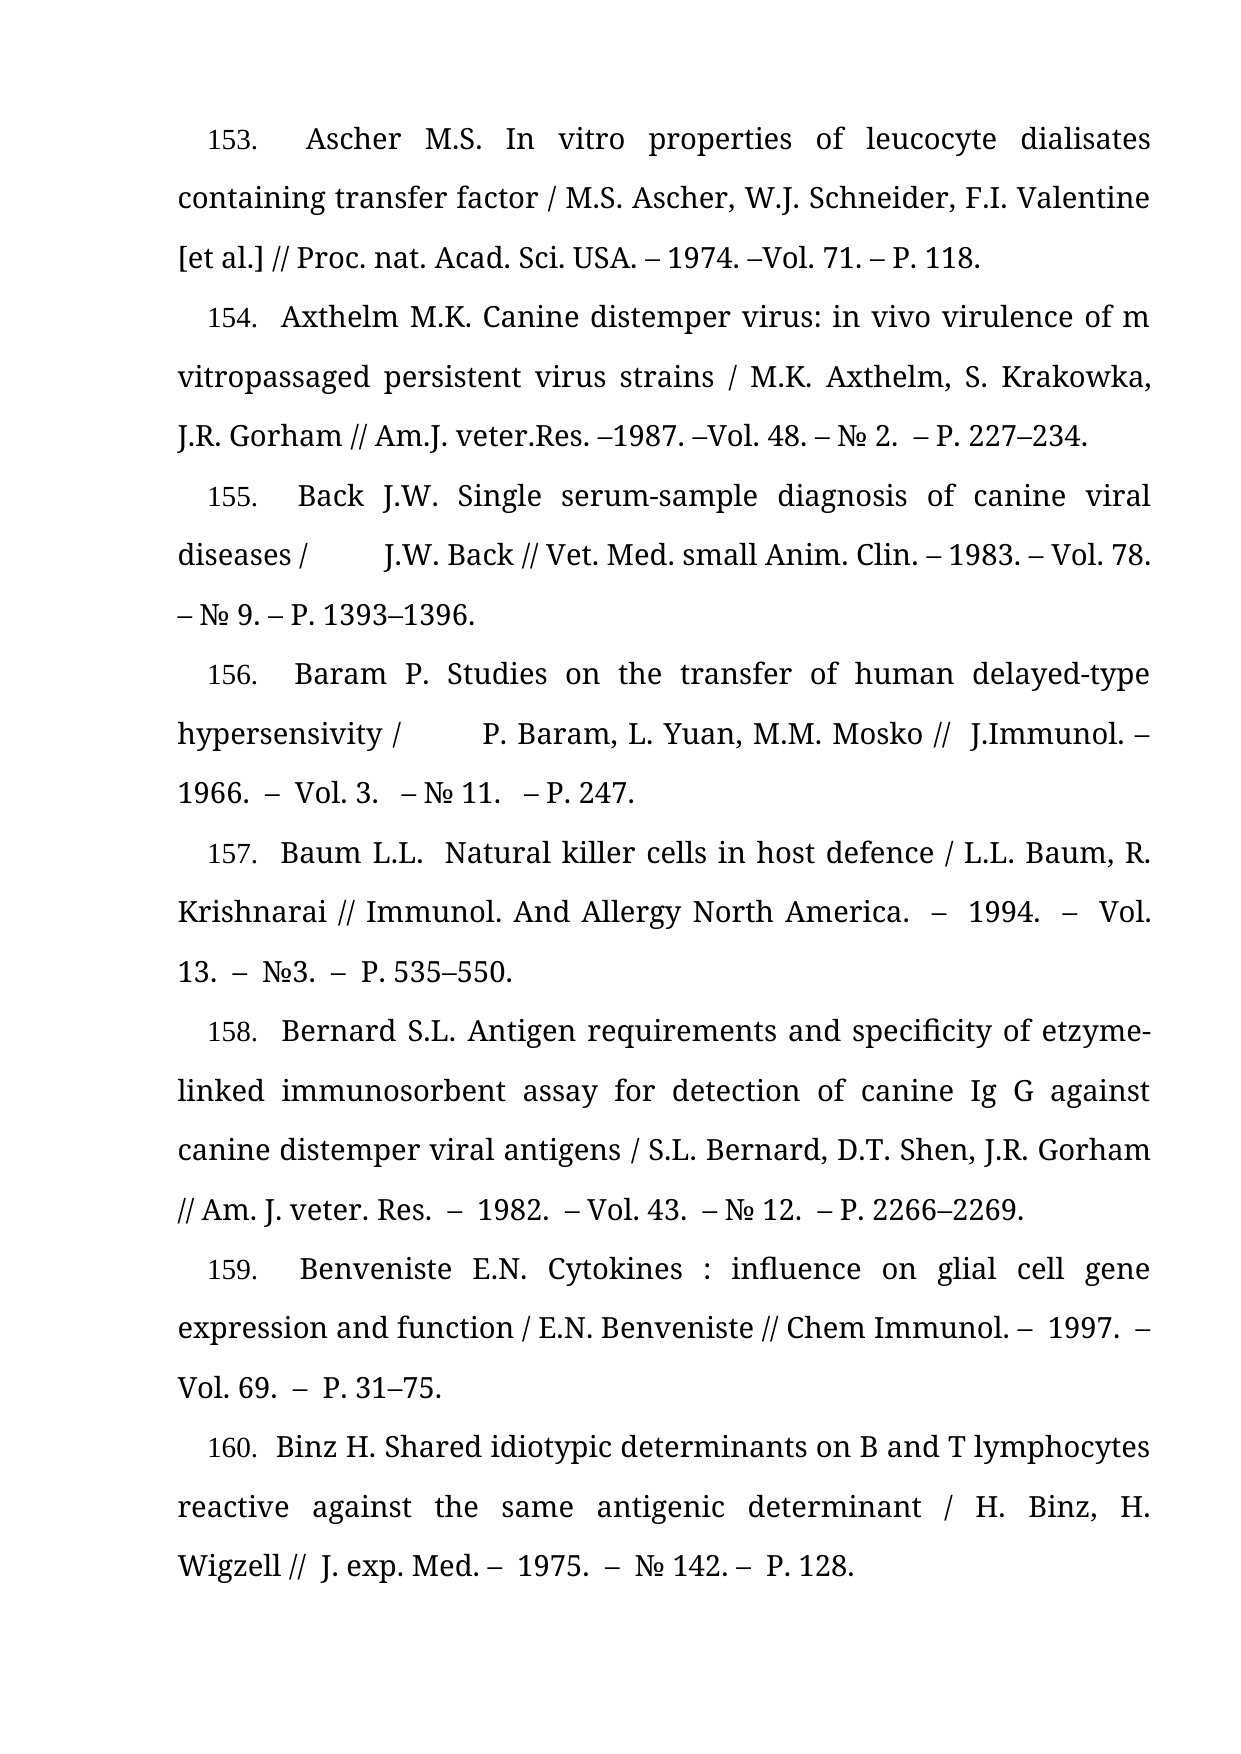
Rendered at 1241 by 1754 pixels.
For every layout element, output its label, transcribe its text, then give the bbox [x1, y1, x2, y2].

list Back J.W. Single serum-sample diagnosis of canine viral diseases / J.W. Back // Vet. Med. small Anim. Clin. – 1983. – Vol. 78. – № 9. – P. 1393–1396. [177, 475, 1152, 634]
list Axthelm M.K. Canine distemper virus: in vivo virulence of m vitropassaged persistent virus strains / M.K. Axthelm, S. Krakowka, J.R. Gorham // Am.J. veter.Res. –1987. –Vol. 48. – № 2. – P. 227–234. [177, 297, 1152, 455]
list Benveniste E.N. Cytokines : influence on glial cell gene expression and function / E.N. Benveniste // Chem Immunol. – 1997. – Vol. 69. – P. 31–75. [177, 1248, 1152, 1407]
list Ascher M.S. In vitro properties of leucocyte dialisates containing transfer factor / M.S. Ascher, W.J. Schneider, F.I. Valentine [et al.] // Proc. nat. Acad. Sci. USA. – 1974. –Vol. 71. – P. 118. [177, 118, 1152, 277]
list Bernard S.L. Antigen requirements and specificity of etzyme-linked immunosorbent assay for detection of canine Ig G against canine distemper viral antigens / S.L. Bernard, D.T. Shen, J.R. Gorham // Am. J. veter. Res. – 1982. – Vol. 43. – № 12. – P. 2266–2269. [177, 1010, 1152, 1228]
list Baram P. Studies on the transfer of human delayed-type hypersensivity / P. Baram, L. Yuan, M.M. Mosko // J.Immunol. – 1966. – Vol. 3. – № 11. – P. 247. [177, 653, 1152, 812]
list Baum L.L. Natural killer cells in host defence / L.L. Baum, R. Krishnarai // Immunol. And Allergy North America. – 1994. – Vol. 13. – №3. – P. 535–550. [177, 832, 1152, 991]
list Binz H. Shared idiotypic determinants on B and T lymphocytes reactive against the same antigenic determinant / H. Binz, H. Wigzell // J. exp. Med. – 1975. – № 142. – P. 128. [177, 1427, 1152, 1585]
